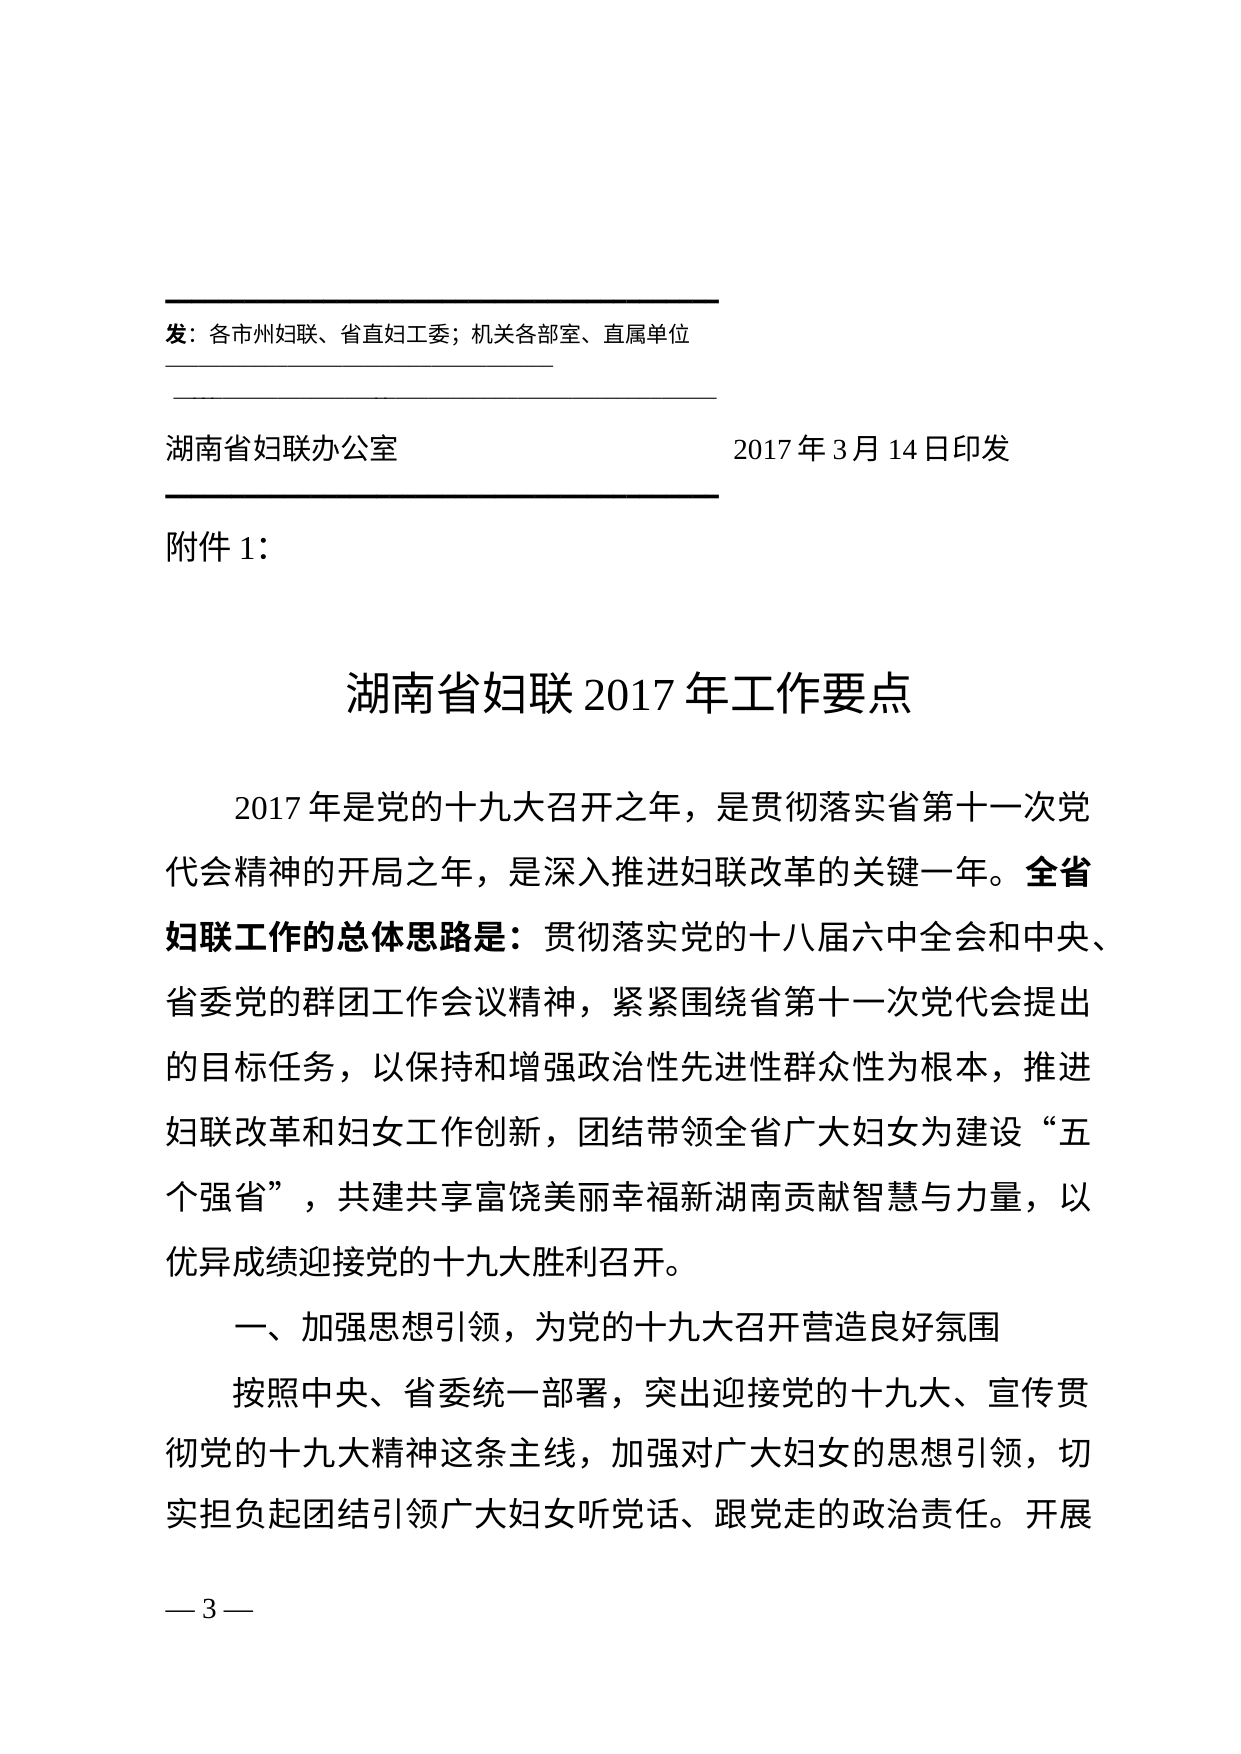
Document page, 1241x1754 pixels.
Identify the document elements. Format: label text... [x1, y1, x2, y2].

text 湖南省妇联2017年工作要点 [165, 642, 1092, 739]
text ━━━━━━━━━━━━━━━━━━━━━━━━━━━━━━━━━━━━━━━━━━ [165, 284, 1092, 317]
text ━━━━━━━━━━━━━━━━━━━━━━━━━━━━━━━━━━━━━━━━━━ [165, 479, 1092, 512]
text 附件1： [165, 512, 1092, 577]
text 湖南省妇联办公室 2017年3月14日印发 [165, 414, 1092, 479]
text 2017年是党的十九大召开之年，是贯彻落实省第十一次党代会精神的开局之年，是深入推进妇联改革的关键一年。全省妇联工作的总体思路是：贯彻落实党的十八届六中全会和中央、省委党的群团工作会议精神，紧紧围绕省第十一次党代会提出的目标任务，以保持和增强政治性先进性群众性为根本，推进妇联改革和妇女工作创新，团结带领全省广大妇女为建设“五个强省”，共建共享富饶美丽幸福新湖南贡献智慧与力量，以优异成绩迎接党的十九大胜利召开。 [165, 772, 1092, 1292]
text ───────────────────────────────────────────────────────────────────────────────────── [165, 349, 1092, 414]
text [165, 1357, 1092, 1538]
text 一、加强思想引领，为党的十九大召开营造良好氛围 [165, 1292, 1092, 1357]
text 发：各市州妇联、省直妇工委；机关各部室、直属单位 [165, 317, 1092, 349]
